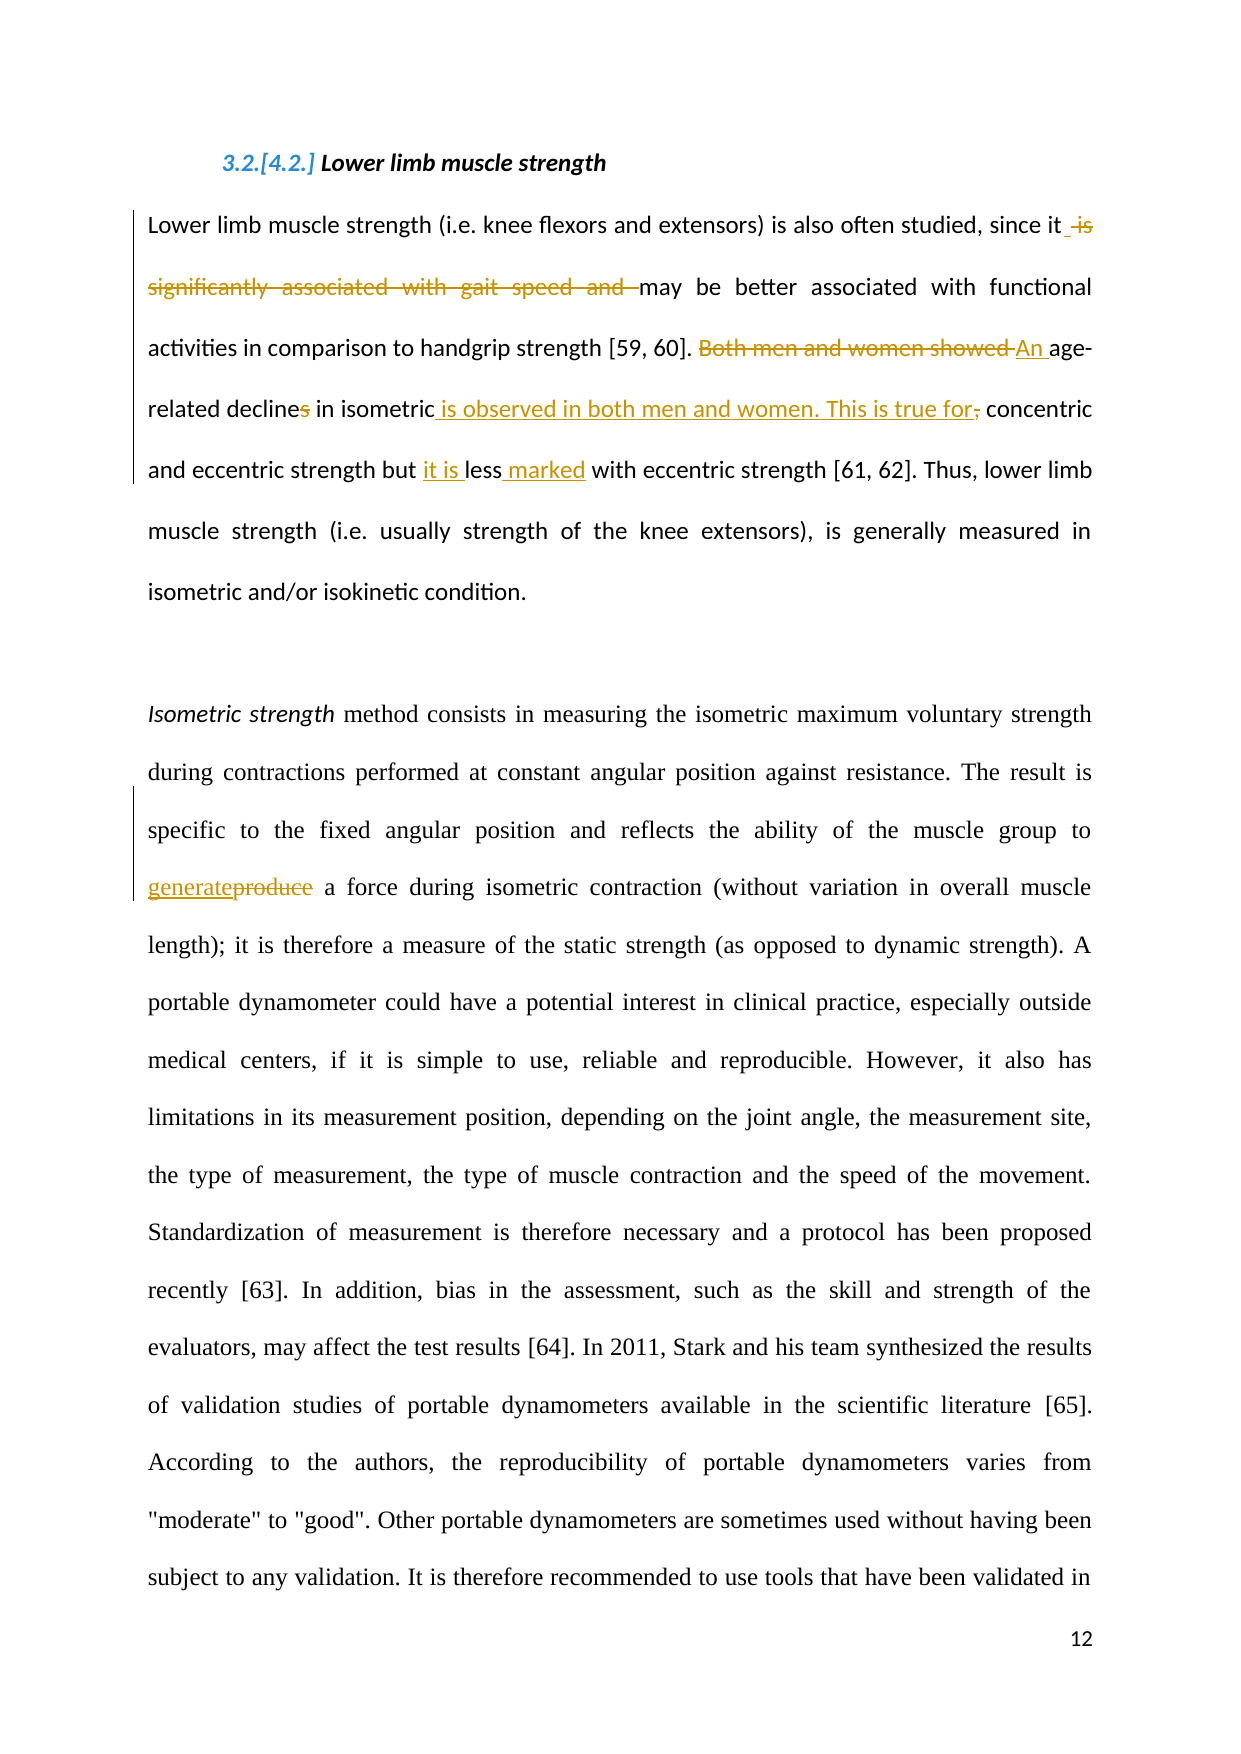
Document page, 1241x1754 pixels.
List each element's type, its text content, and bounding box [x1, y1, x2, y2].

subtitle Lower limb muscle strength [221, 148, 1093, 178]
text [148, 698, 1093, 1591]
text Lower limb muscle strength (i.e. knee flexors and extensors) is also often studied, since itmay be better associated with functional activities in comparison to handgrip strength [59, 60]. age-related decline in isometric concentric and eccentric strength but less with eccentric strength [61, 62]. Thus, lower limb muscle strength (i.e. usually strength of the knee extensors), is generally measured in isometric and/or isokinetic condition. [148, 210, 1093, 606]
